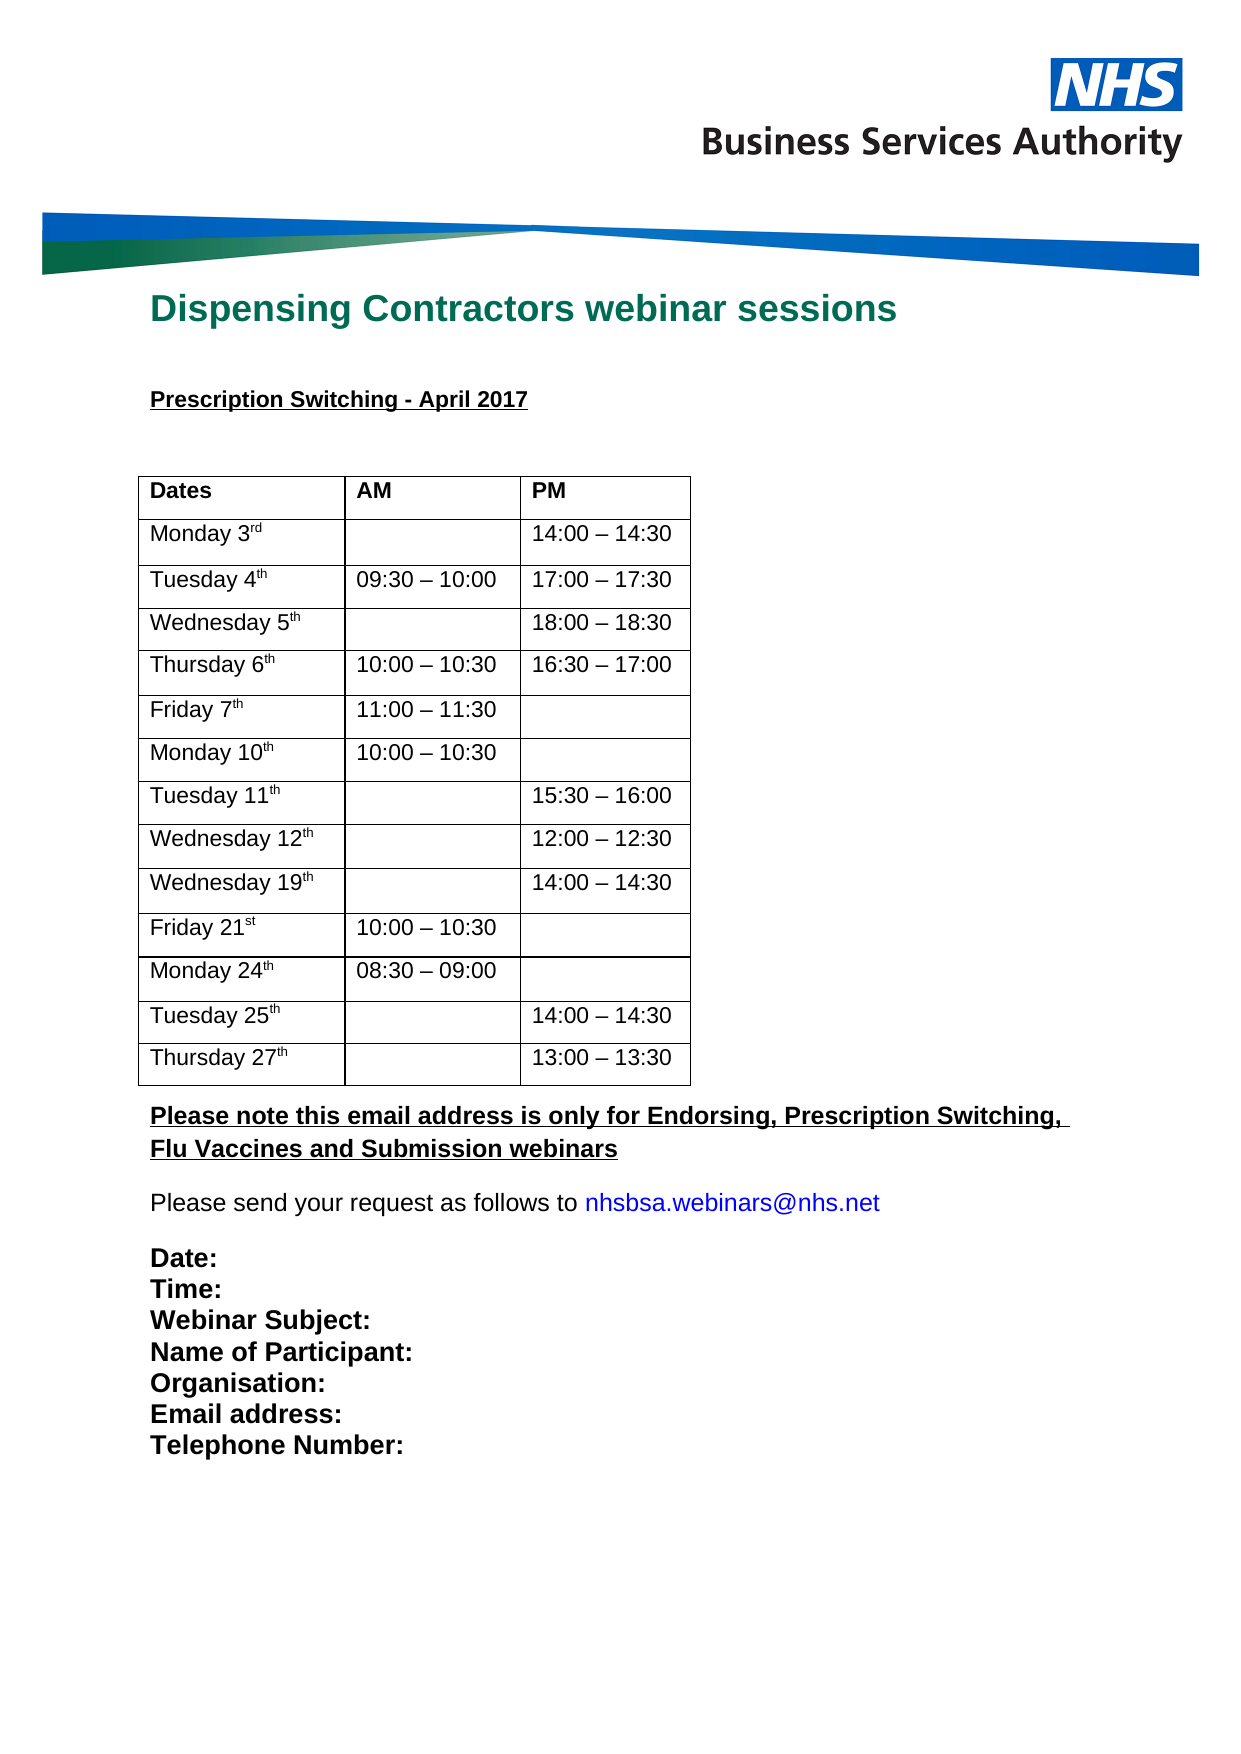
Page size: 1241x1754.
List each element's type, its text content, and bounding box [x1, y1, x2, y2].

table_cell Thursday 6th [139, 651, 344, 694]
table_cell [521, 739, 690, 781]
text Time: [150, 1273, 1090, 1304]
picture [0, 0, 1236, 282]
table_cell 13:00 – 13:30 [521, 1044, 690, 1085]
table_cell [521, 958, 690, 1001]
table_cell 15:30 – 16:00 [521, 782, 690, 824]
table_cell 10:00 – 10:30 [346, 651, 520, 694]
table_cell [346, 1044, 520, 1085]
table_cell [346, 869, 520, 912]
table_cell 14:00 – 14:30 [521, 520, 690, 564]
text Date: [150, 1242, 1090, 1273]
table_header AM [346, 477, 520, 519]
subtitle Dispensing Contractors webinar sessions [150, 282, 1090, 329]
text Please note this email address is only for Endorsing, Prescription Switching, Flu Vaccines and Submission webinars [150, 1101, 1090, 1163]
table_cell Tuesday 11th [139, 782, 344, 824]
table_cell Monday 10th [139, 739, 344, 781]
table_cell 12:00 – 12:30 [521, 825, 690, 868]
table_header PM [521, 477, 690, 519]
table_cell Thursday 27th [139, 1044, 344, 1085]
table_cell Wednesday 12th [139, 825, 344, 868]
table_cell [346, 782, 520, 824]
text Name of Participant: [150, 1336, 1090, 1367]
table_cell [521, 696, 690, 738]
text Webinar Subject: [150, 1304, 1090, 1336]
table_cell 18:00 – 18:30 [521, 609, 690, 650]
table_cell 10:00 – 10:30 [346, 739, 520, 781]
table_cell 14:00 – 14:30 [521, 1002, 690, 1043]
table_cell 08:30 – 09:00 [346, 958, 520, 1001]
table_cell Friday 7th [139, 696, 344, 738]
table_cell 14:00 – 14:30 [521, 869, 690, 912]
table_cell 16:30 – 17:00 [521, 651, 690, 694]
table_cell [346, 609, 520, 650]
table_cell 17:00 – 17:30 [521, 566, 690, 608]
table_cell Monday 3rd [139, 520, 344, 564]
text Please send your request as follows to nhsbsa.webinars@nhs.net [150, 1188, 1090, 1217]
table_cell Monday 24th [139, 958, 344, 1001]
table_cell [521, 914, 690, 956]
table_cell Tuesday 4th [139, 566, 344, 608]
table_cell 09:30 – 10:00 [346, 566, 520, 608]
table_header Dates [139, 477, 344, 519]
table_cell [346, 1002, 520, 1043]
table_cell Friday 21st [139, 914, 344, 956]
table_cell 10:00 – 10:30 [346, 914, 520, 956]
table_cell Wednesday 5th [139, 609, 344, 650]
text Telephone Number: [150, 1429, 1090, 1461]
text Prescription Switching - April 2017 [150, 386, 1090, 413]
table_cell [346, 825, 520, 868]
table_cell 11:00 – 11:30 [346, 696, 520, 738]
text Email address: [150, 1398, 1090, 1429]
table_cell Tuesday 25th [139, 1002, 344, 1043]
table_cell [346, 520, 520, 564]
text Organisation: [150, 1367, 1090, 1398]
table_cell Wednesday 19th [139, 869, 344, 912]
